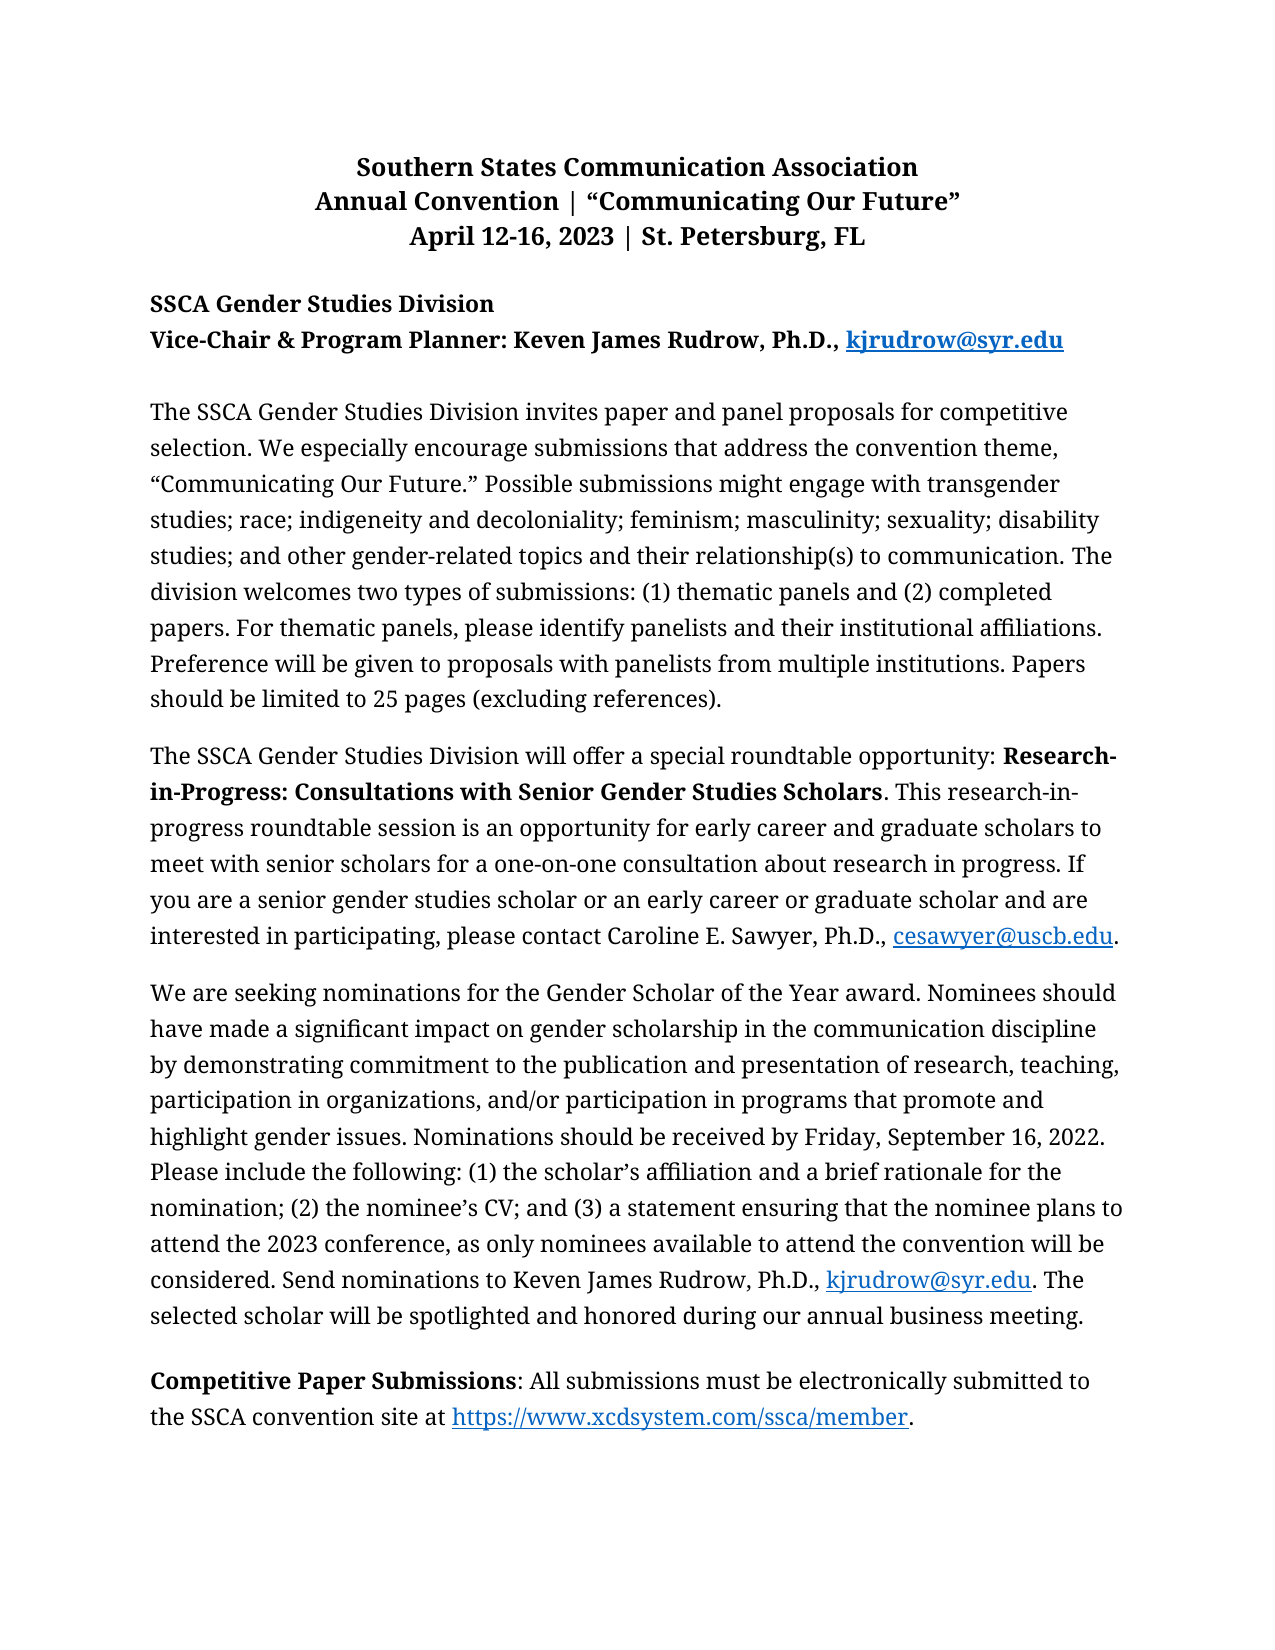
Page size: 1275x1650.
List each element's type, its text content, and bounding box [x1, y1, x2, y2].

text Annual Convention | “Communicating Our Future” [150, 184, 1125, 218]
text Southern States Communication Association [150, 150, 1125, 184]
text The SSCA Gender Studies Division invites paper and panel proposals for competitive selection. We especially encourage submissions that address the convention theme, “Communicating Our Future.” Possible submissions might engage with transgender studies; race; indigeneity and decoloniality; feminism; masculinity; sexuality; disability studies; and other gender-related topics and their relationship(s) to communication. The division welcomes two types of submissions: (1) thematic panels and (2) completed papers. For thematic panels, please identify panelists and their institutional affiliations. Preference will be given to proposals with panelists from multiple institutions. Papers should be limited to 25 pages (excluding references). [150, 396, 1125, 715]
text Vice-Chair & Program Planner: Keven James Rudrow, Ph.D., kjrudrow@syr.edu [150, 324, 1125, 355]
text We are seeking nominations for the Gender Scholar of the Year award. Nominees should have made a significant impact on gender scholarship in the communication discipline by demonstrating commitment to the publication and presentation of research, teaching, participation in organizations, and/or participation in programs that promote and highlight gender issues. Nominations should be received by Friday, September 16, 2022. Please include the following: (1) the scholar’s affiliation and a brief rationale for the nomination; (2) the nominee’s CV; and (3) a statement ensuring that the nominee plans to attend the 2023 conference, as only nominees available to attend the convention will be considered. Send nominations to Keven James Rudrow, Ph.D., kjrudrow@syr.edu. The selected scholar will be spotlighted and honored during our annual business meeting. [150, 977, 1125, 1331]
text The SSCA Gender Studies Division will offer a special roundtable opportunity: Research-in-Progress: Consultations with Senior Gender Studies Scholars. This research-in-progress roundtable session is an opportunity for early career and graduate scholars to meet with senior scholars for a one-on-one consultation about research in progress. If you are a senior gender studies scholar or an early career or graduate scholar and are interested in participating, please contact Caroline E. Sawyer, Ph.D., cesawyer@uscb.edu. [150, 740, 1125, 951]
text Competitive Paper Submissions: All submissions must be electronically submitted to the SSCA convention site at https://www.xcdsystem.com/ssca/member. [150, 1365, 1125, 1432]
text April 12-16, 2023 | St. Petersburg, FL [150, 218, 1125, 252]
text SSCA Gender Studies Division [150, 288, 1125, 319]
